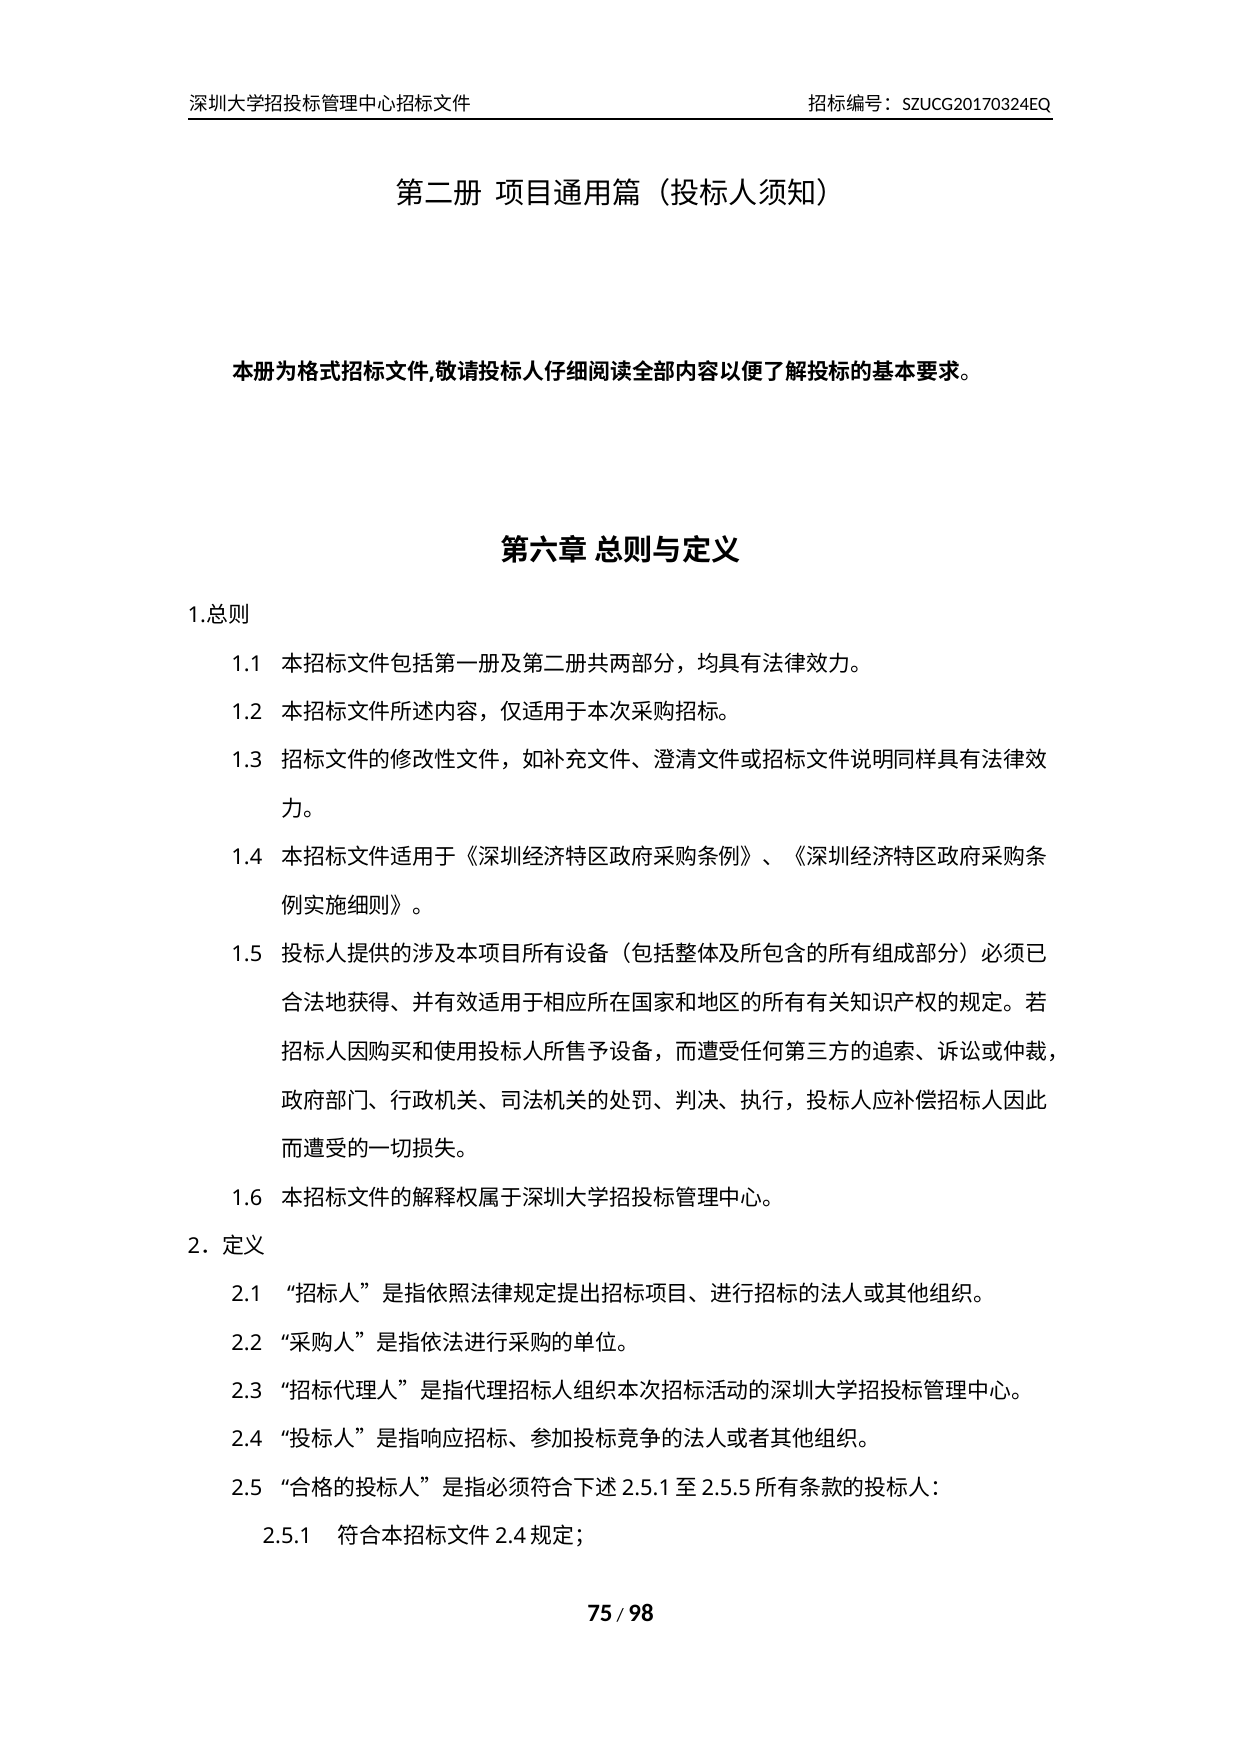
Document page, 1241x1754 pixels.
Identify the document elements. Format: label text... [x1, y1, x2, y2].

list 招标文件的修改性文件，如补充文件、澄清文件或招标文件说明同样具有法律效力。 [231, 742, 1053, 823]
list 本招标文件所述内容，仅适用于本次采购招标。 [231, 693, 1053, 726]
text 本册为格式招标文件,敬请投标人仔细阅读全部内容以便了解投标的基本要求。 [232, 353, 1053, 386]
list 投标人提供的涉及本项目所有设备（包括整体及所包含的所有组成部分）必须已合法地获得、并有效适用于相应所在国家和地区的所有有关知识产权的规定。若招标人因购买和使用投标人所售予设备，而遭受任何第三方的追索、诉讼或仲裁，政府部门、行政机关、司法机关的处罚、判决、执行，投标人应补偿招标人因此而遭受的一切损失。 [231, 936, 1053, 1163]
text 1.总则 [187, 597, 1053, 629]
text 2．定义 [187, 1228, 1053, 1260]
subtitle 第六章 总则与定义 [187, 516, 1053, 581]
list “采购人”是指依法进行采购的单位。 [231, 1324, 1053, 1357]
list “投标人”是指响应招标、参加投标竞争的法人或者其他组织。 [231, 1421, 1053, 1453]
list “招标人”是指依照法律规定提出招标项目、进行招标的法人或其他组织。 [231, 1276, 1053, 1308]
list “招标代理人”是指代理招标人组织本次招标活动的深圳大学招投标管理中心。 [231, 1373, 1053, 1405]
list 本招标文件的解释权属于深圳大学招投标管理中心。 [231, 1179, 1053, 1212]
list “合格的投标人”是指必须符合下述2.5.1至2.5.5所有条款的投标人： [231, 1469, 1053, 1502]
list 符合本招标文件2.4规定； [262, 1518, 1053, 1550]
list 本招标文件适用于《深圳经济特区政府采购条例》、《深圳经济特区政府采购条例实施细则》。 [231, 839, 1053, 920]
list 本招标文件包括第一册及第二册共两部分，均具有法律效力。 [231, 645, 1053, 678]
text 第二册 项目通用篇（投标人须知） [187, 158, 1053, 223]
